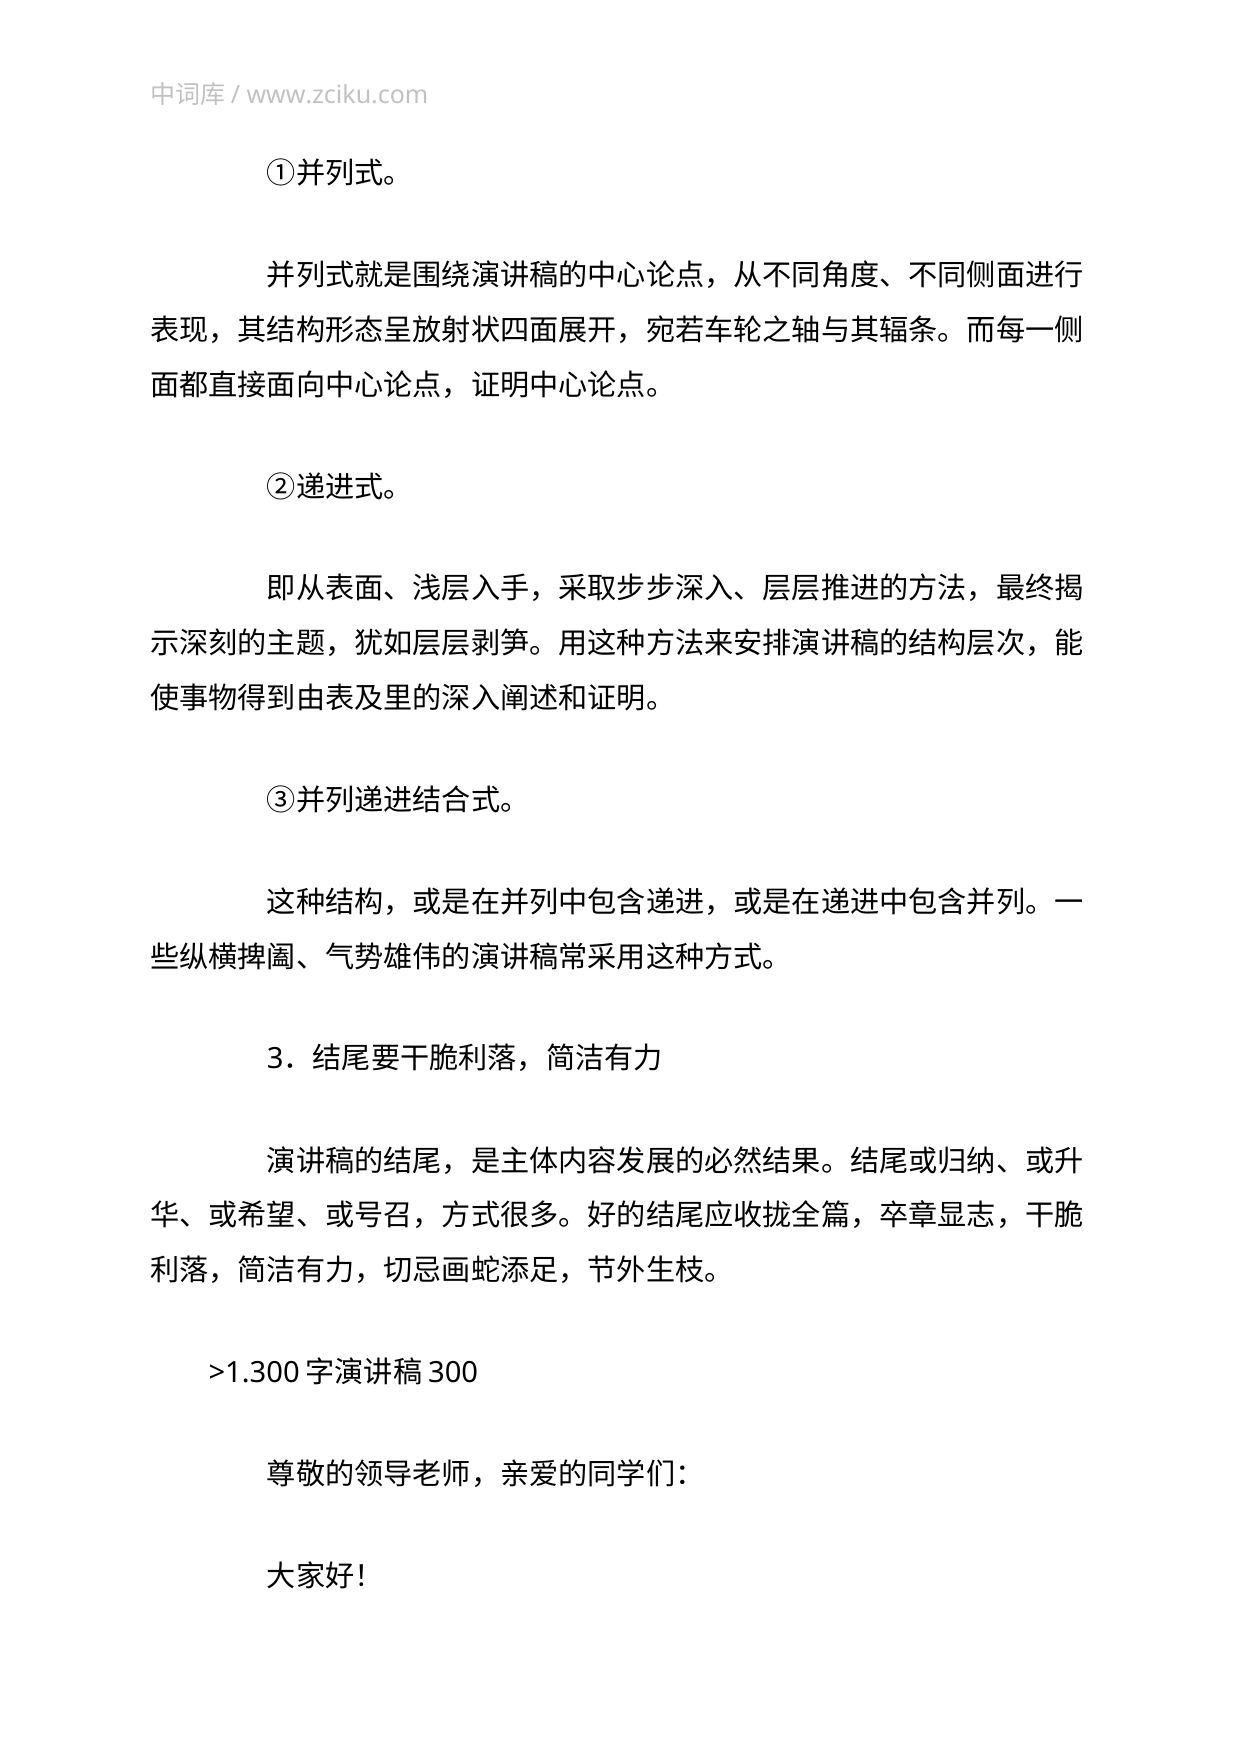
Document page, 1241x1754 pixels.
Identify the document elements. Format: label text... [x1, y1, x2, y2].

text 演讲稿的结尾，是主体内容发展的必然结果。结尾或归纳、或升华、或希望、或号召，方式很多。好的结尾应收拢全篇，卒章显志，干脆利落，简洁有力，切忌画蛇添足，节外生枝。 [150, 1137, 1090, 1289]
text 这种结构，或是在并列中包含递进，或是在递进中包含并列。一些纵横捭阖、气势雄伟的演讲稿常采用这种方式。 [150, 878, 1090, 976]
text ③并列递进结合式。 [150, 777, 1090, 819]
text 大家好！ [150, 1552, 1090, 1595]
text ②递进式。 [150, 463, 1090, 506]
text 即从表面、浅层入手，采取步步深入、层层推进的方法，最终揭示深刻的主题，犹如层层剥笋。用这种方法来安排演讲稿的结构层次，能使事物得到由表及里的深入阐述和证明。 [150, 565, 1090, 717]
text ①并列式。 [150, 150, 1090, 192]
text 并列式就是围绕演讲稿的中心论点，从不同角度、不同侧面进行表现，其结构形态呈放射状四面展开，宛若车轮之轴与其辐条。而每一侧面都直接面向中心论点，证明中心论点。 [150, 252, 1090, 404]
text 3．结尾要干脆利落，简洁有力 [150, 1035, 1090, 1077]
text >1.300字演讲稿300 [150, 1349, 1090, 1391]
text 尊敬的领导老师，亲爱的同学们： [150, 1451, 1090, 1493]
